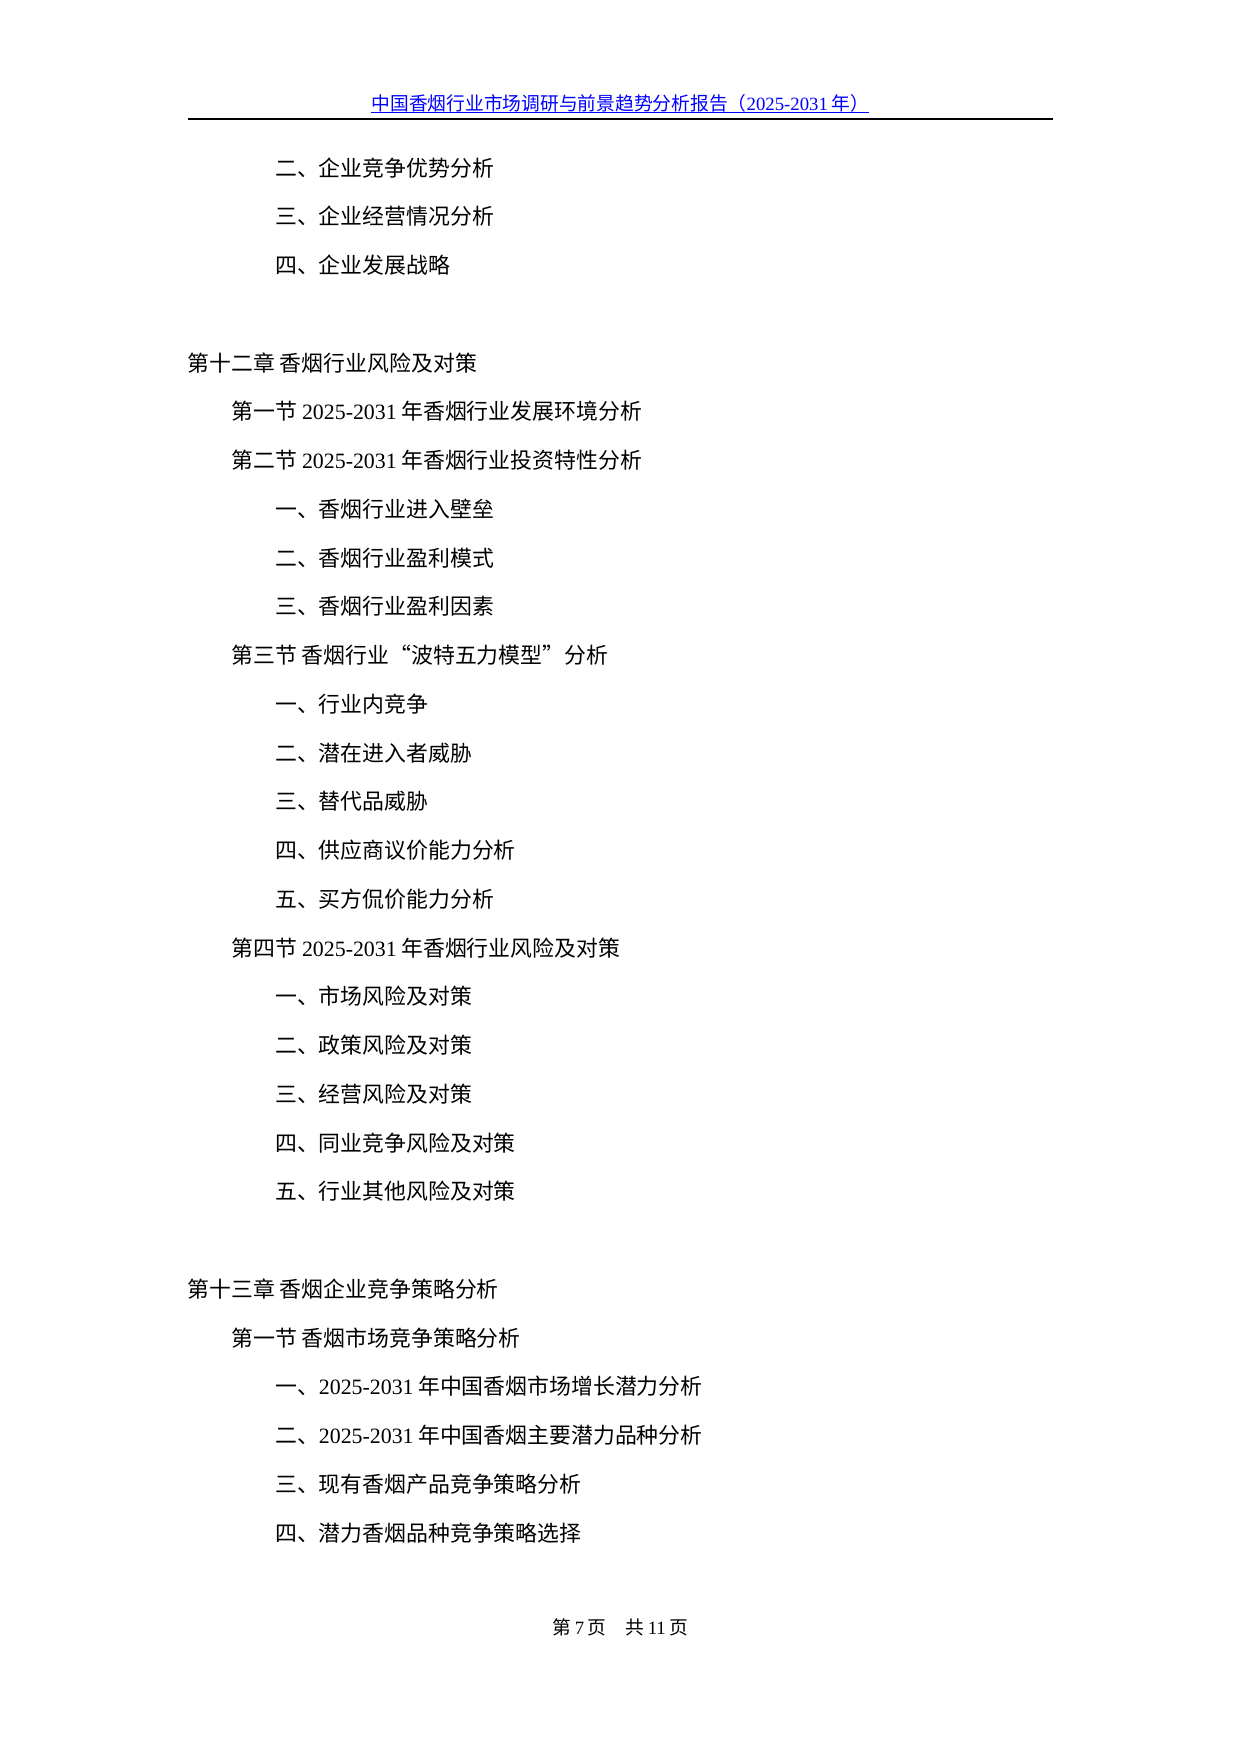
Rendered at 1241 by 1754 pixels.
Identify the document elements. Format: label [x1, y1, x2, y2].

text [187, 150, 1053, 1548]
